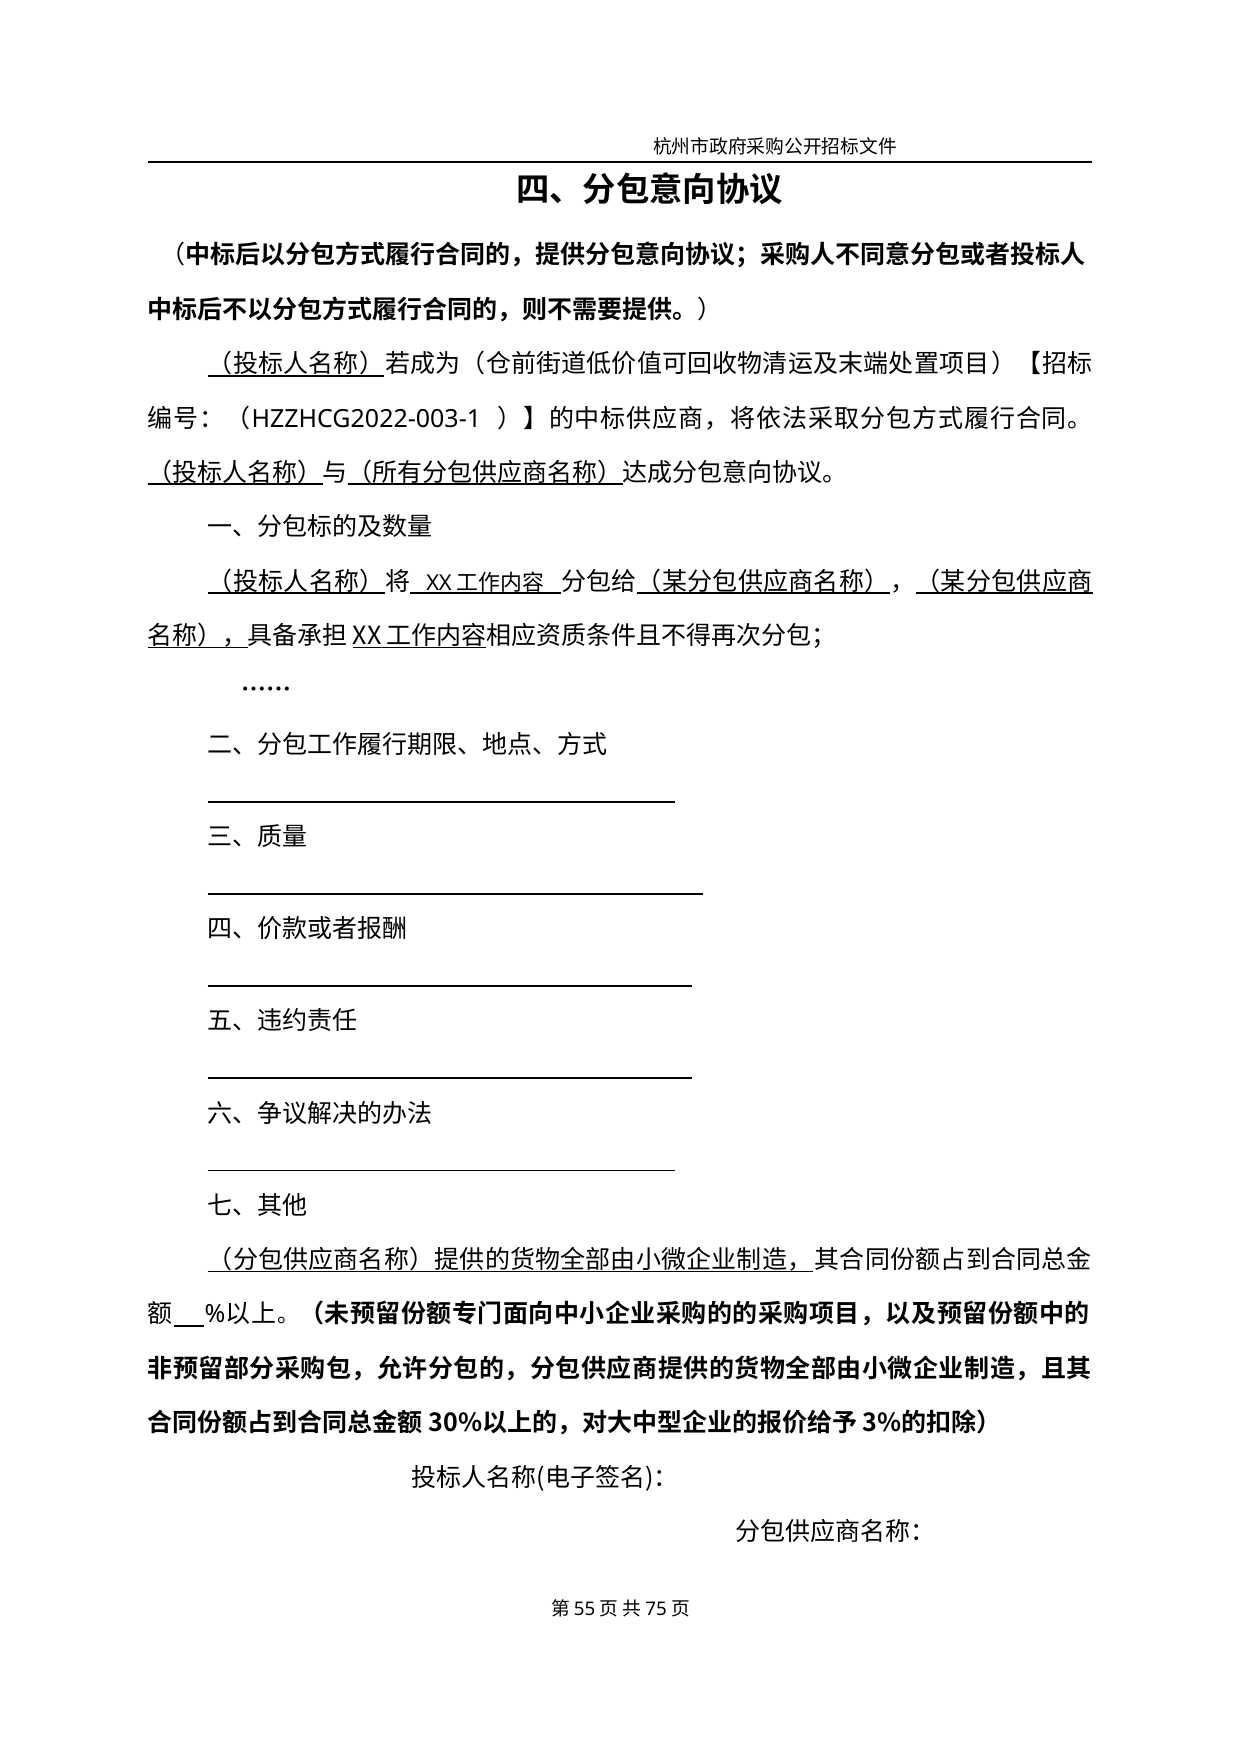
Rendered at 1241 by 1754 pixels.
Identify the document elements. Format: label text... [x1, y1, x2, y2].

text 五、违约责任 [207, 1001, 1092, 1037]
text 四、价款或者报酬 [148, 909, 1092, 945]
text 七、其他 [148, 1185, 1092, 1221]
text 二、分包工作履行期限、地点、方式 [148, 724, 1092, 761]
text 六、争议解决的办法 [148, 1093, 1092, 1129]
text 一、分包标的及数量 [148, 507, 1092, 543]
text （投标人名称）若成为（仓前街道低价值可回收物清运及末端处置项目）【招标编号：（HZZHCG2022-003-1 ）】的中标供应商，将依法采取分包方式履行合同。（投标人名称）与（所有分包供应商名称）达成分包意向协议。 [148, 344, 1092, 489]
text 三、质量 [148, 816, 1092, 853]
text 投标人名称(电子签名)： [148, 1457, 1092, 1493]
text 分包供应商名称： [148, 1511, 1092, 1548]
text （中标后以分包方式履行合同的，提供分包意向协议；采购人不同意分包或者投标人中标后不以分包方式履行合同的，则不需要提供。） [148, 235, 1092, 326]
subtitle …… [217, 670, 1092, 706]
text 四、分包意向协议 [148, 163, 1042, 211]
text （投标人名称）将 XX工作内容 分包给（某分包供应商名称），（某分包供应商名称），具备承担XX工作内容相应资质条件且不得再次分包； [148, 561, 1092, 652]
text （分包供应商名称）提供的货物全部由小微企业制造，其合同份额占到合同总金额 %以上。（未预留份额专门面向中小企业采购的的采购项目，以及预留份额中的非预留部分采购包，允许分包的，分包供应商提供的货物全部由小微企业制造，且其合同份额占到合同总金额 30%以上的，对大中型企业的报价给予3%的扣除） [148, 1239, 1092, 1439]
